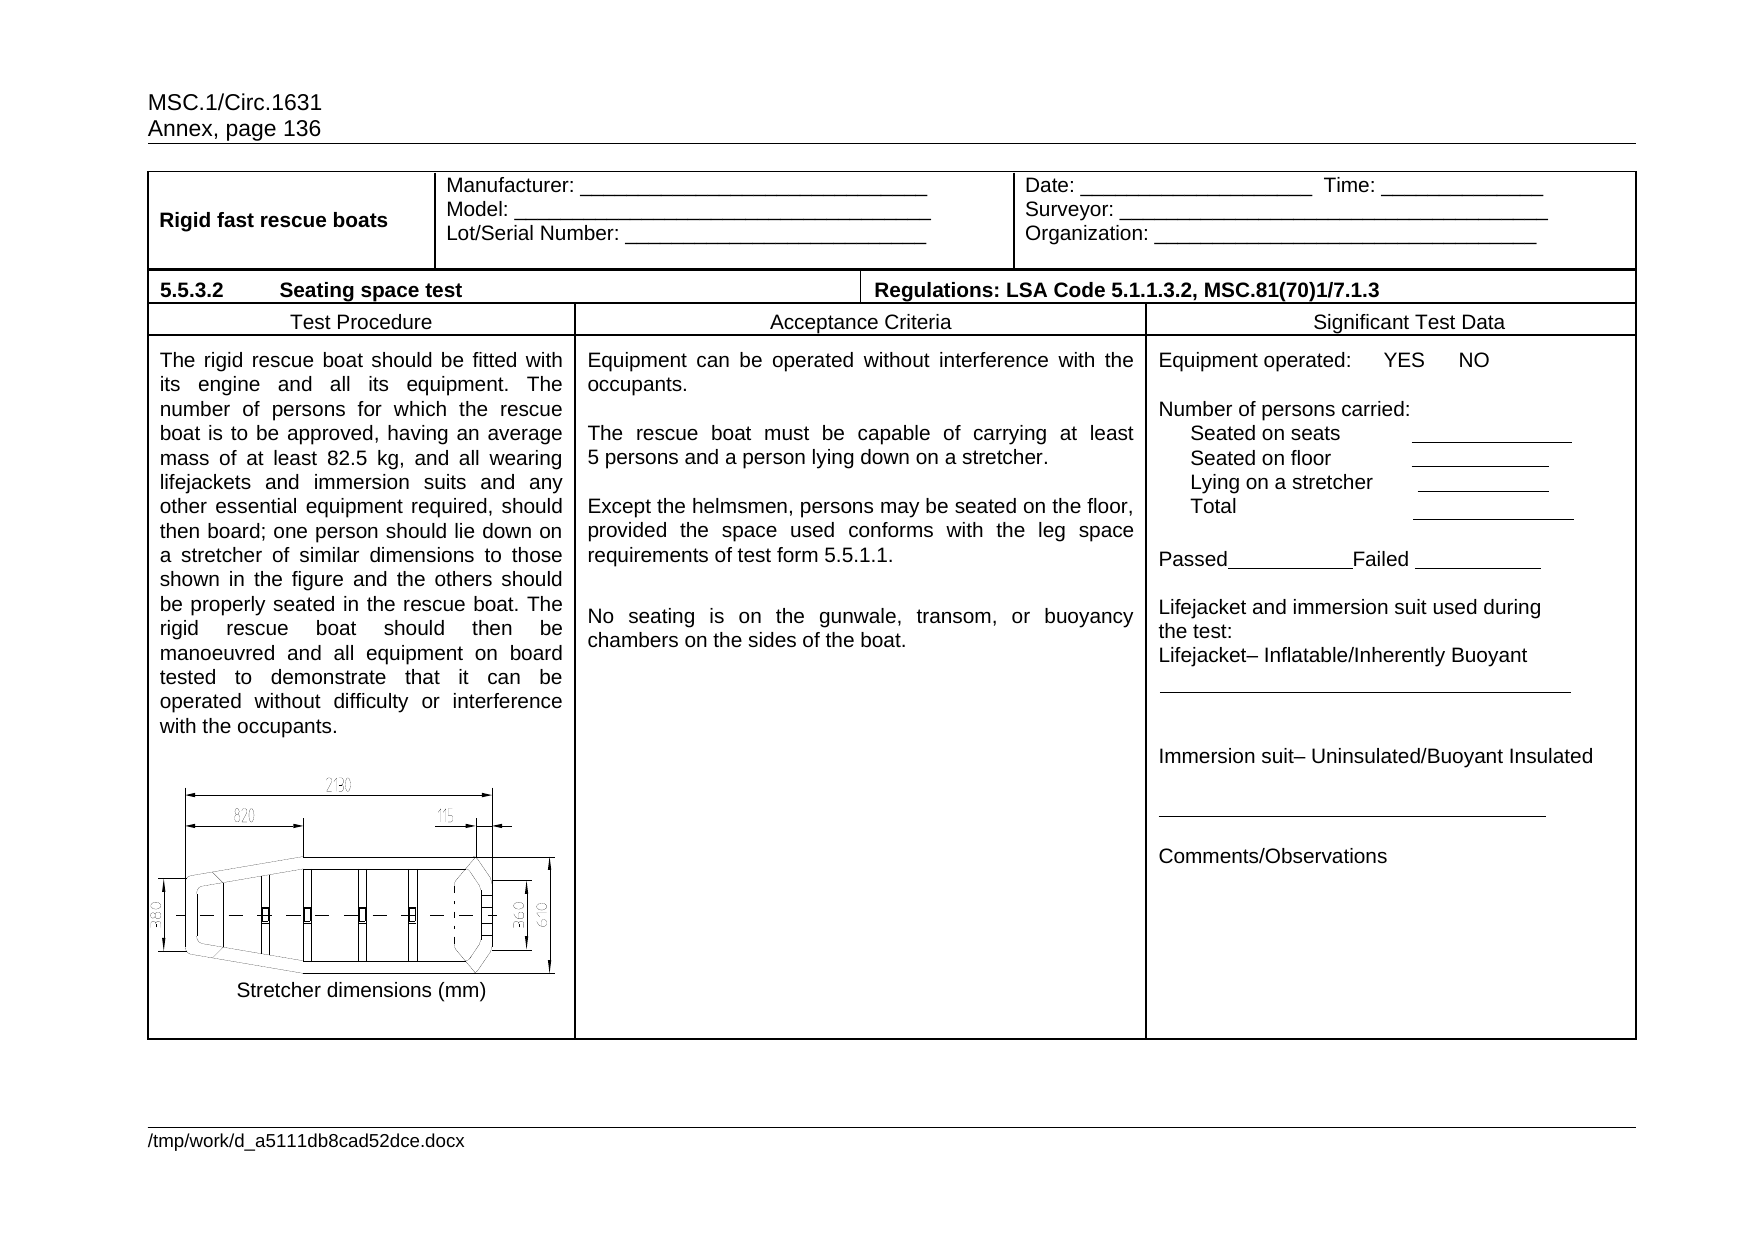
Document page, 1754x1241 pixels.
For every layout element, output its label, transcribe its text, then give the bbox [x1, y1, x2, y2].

table_header 5.5.3.2 Seating space test [149, 271, 860, 302]
table_cell The rigid rescue boat should be fitted with its engine and all its equipment. The number of persons for which the rescue boat is to be approved, having an average mass of at least 82.5 kg, and all wearing lifejackets and immersion suits and any other essential equipment required, should then board; one person should lie down on a stretcher of similar dimensions to those shown in the figure and the others should be properly seated in the rescue boat. The rigid rescue boat should then be manoeuvred and all equipment on board tested to demonstrate that it can be operated without difficulty or interference with the occupants. Stretcher dimensions (mm) [149, 336, 574, 1038]
table_cell Equipment operated: YES NO Number of persons carried: Seated on seats Seated on floor Lying on a stretcher Total Passed Failed Lifejacket and immersion suit used during the test: Lifejacket– Inflatable/Inherently Buoyant Immersion suit– Uninsulated/Buoyant Insulated Comments/Observations [1147, 336, 1635, 1038]
table_cell Significant Test Data [1147, 304, 1635, 334]
table_cell Equipment can be operated without interference with the occupants. The rescue boat must be capable of carrying at least 5 persons and a person lying down on a stretcher. Except the helmsmen, persons may be seated on the floor, provided the space used conforms with the leg space requirements of test form 5.5.1.1. No seating is on the gunwale, transom, or buoyancy chambers on the sides of the boat. [576, 336, 1145, 1038]
table_header Date: ____________________ Time: ______________ Surveyor: _____________________________________ Organization: _________________________________ [1015, 172, 1635, 268]
table_header Manufacturer: ______________________________ Model: ____________________________________ Lot/Serial Number: __________________________ [436, 172, 1014, 268]
table_header Rigid fast rescue boats [149, 172, 435, 268]
table_cell Test Procedure [149, 304, 574, 334]
table_cell Acceptance Criteria [576, 304, 1145, 334]
table_header Regulations: LSA Code 5.1.1.3.2, MSC.81(70)1/7.1.3 [861, 271, 1635, 302]
